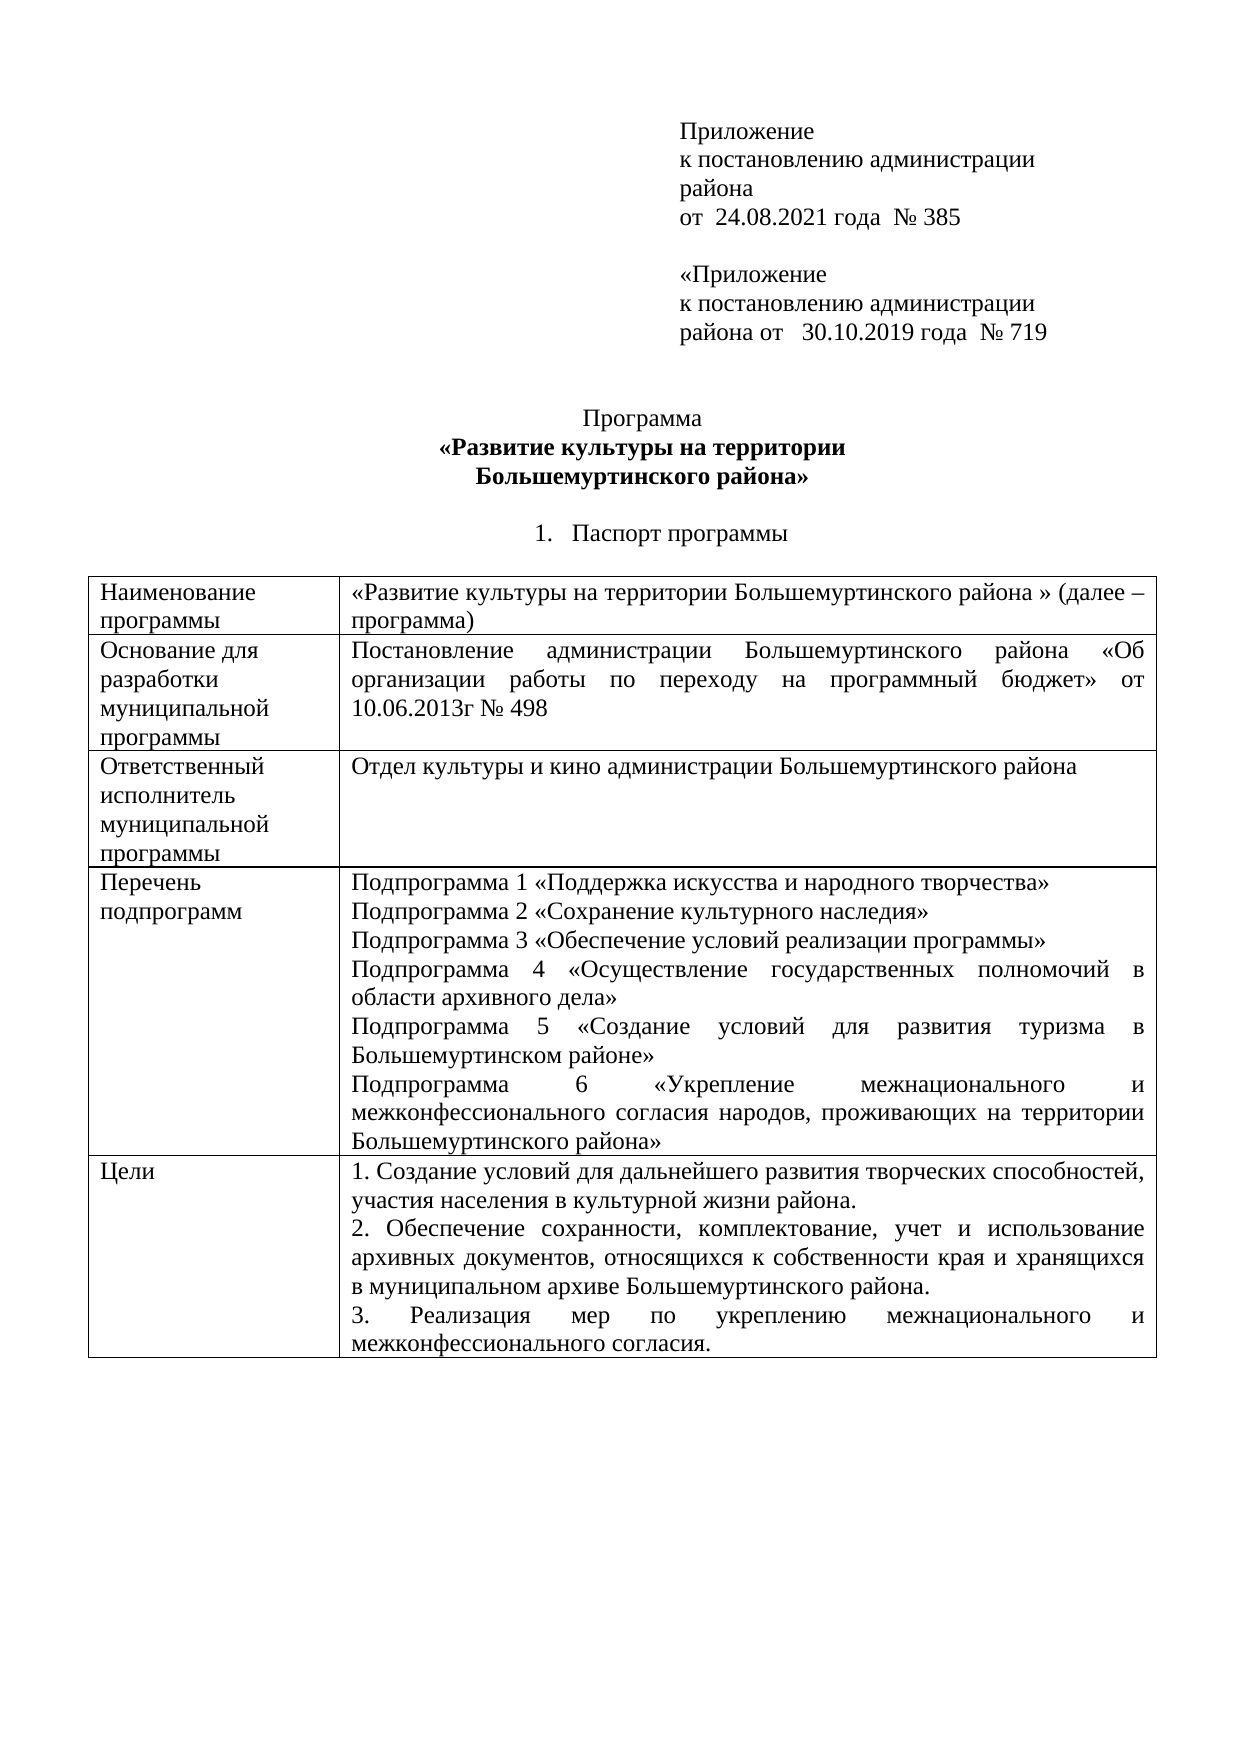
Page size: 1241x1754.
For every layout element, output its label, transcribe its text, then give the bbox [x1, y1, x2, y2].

text района от 30.10.2019 года № 719 [591, 317, 1152, 346]
text «Приложение [591, 259, 1152, 288]
table_cell 1. Создание условий для дальнейшего развития творческих способностей, участия населения в культурной жизни района. 2. Обеспечение сохранности, комплектование, учет и использование архивных документов, относящихся к собственности края и хранящихся в муниципальном архиве Большемуртинского района. 3. Реализация мер по укреплению межнационального и межконфессионального согласия. [340, 1156, 1156, 1357]
text района [591, 173, 1152, 202]
text к постановлению администрации [591, 288, 1152, 317]
text Приложение [591, 116, 1152, 144]
text к постановлению администрации [591, 144, 1152, 173]
table_cell Основание для разработки муниципальной программы [89, 635, 339, 750]
table_header «Развитие культуры на территории Большемуртинского района » (далее – программа) [340, 577, 1156, 634]
text Программа [133, 403, 1152, 432]
text Большемуртинского района» [133, 461, 1152, 489]
table_header Наименование программы [89, 577, 339, 634]
text «Развитие культуры на территории [133, 432, 1152, 461]
text от 24.08.2021 года № 385 [591, 202, 1152, 231]
table_cell Постановление администрации Большемуртинского района «Об организации работы по переходу на программный бюджет» от 10.06.2013г № 498 [340, 635, 1156, 750]
table_cell Перечень подпрограмм [89, 868, 339, 1155]
table_cell Ответственный исполнитель муниципальной программы [89, 751, 339, 866]
table_cell Цели [89, 1156, 339, 1357]
list Паспорт программы [170, 518, 1152, 547]
table_cell Отдел культуры и кино администрации Большемуртинского района [340, 751, 1156, 866]
table_cell Подпрограмма 1 «Поддержка искусства и народного творчества» Подпрограмма 2 «Сохранение культурного наследия» Подпрограмма 3 «Обеспечение условий реализации программы» Подпрограмма 4 «Осуществление государственных полномочий в области архивного дела» Подпрограмма 5 «Создание условий для развития туризма в Большемуртинском районе» Подпрограмма 6 «Укрепление межнационального и межконфессионального согласия народов, проживающих на территории Большемуртинского района» [340, 868, 1156, 1155]
